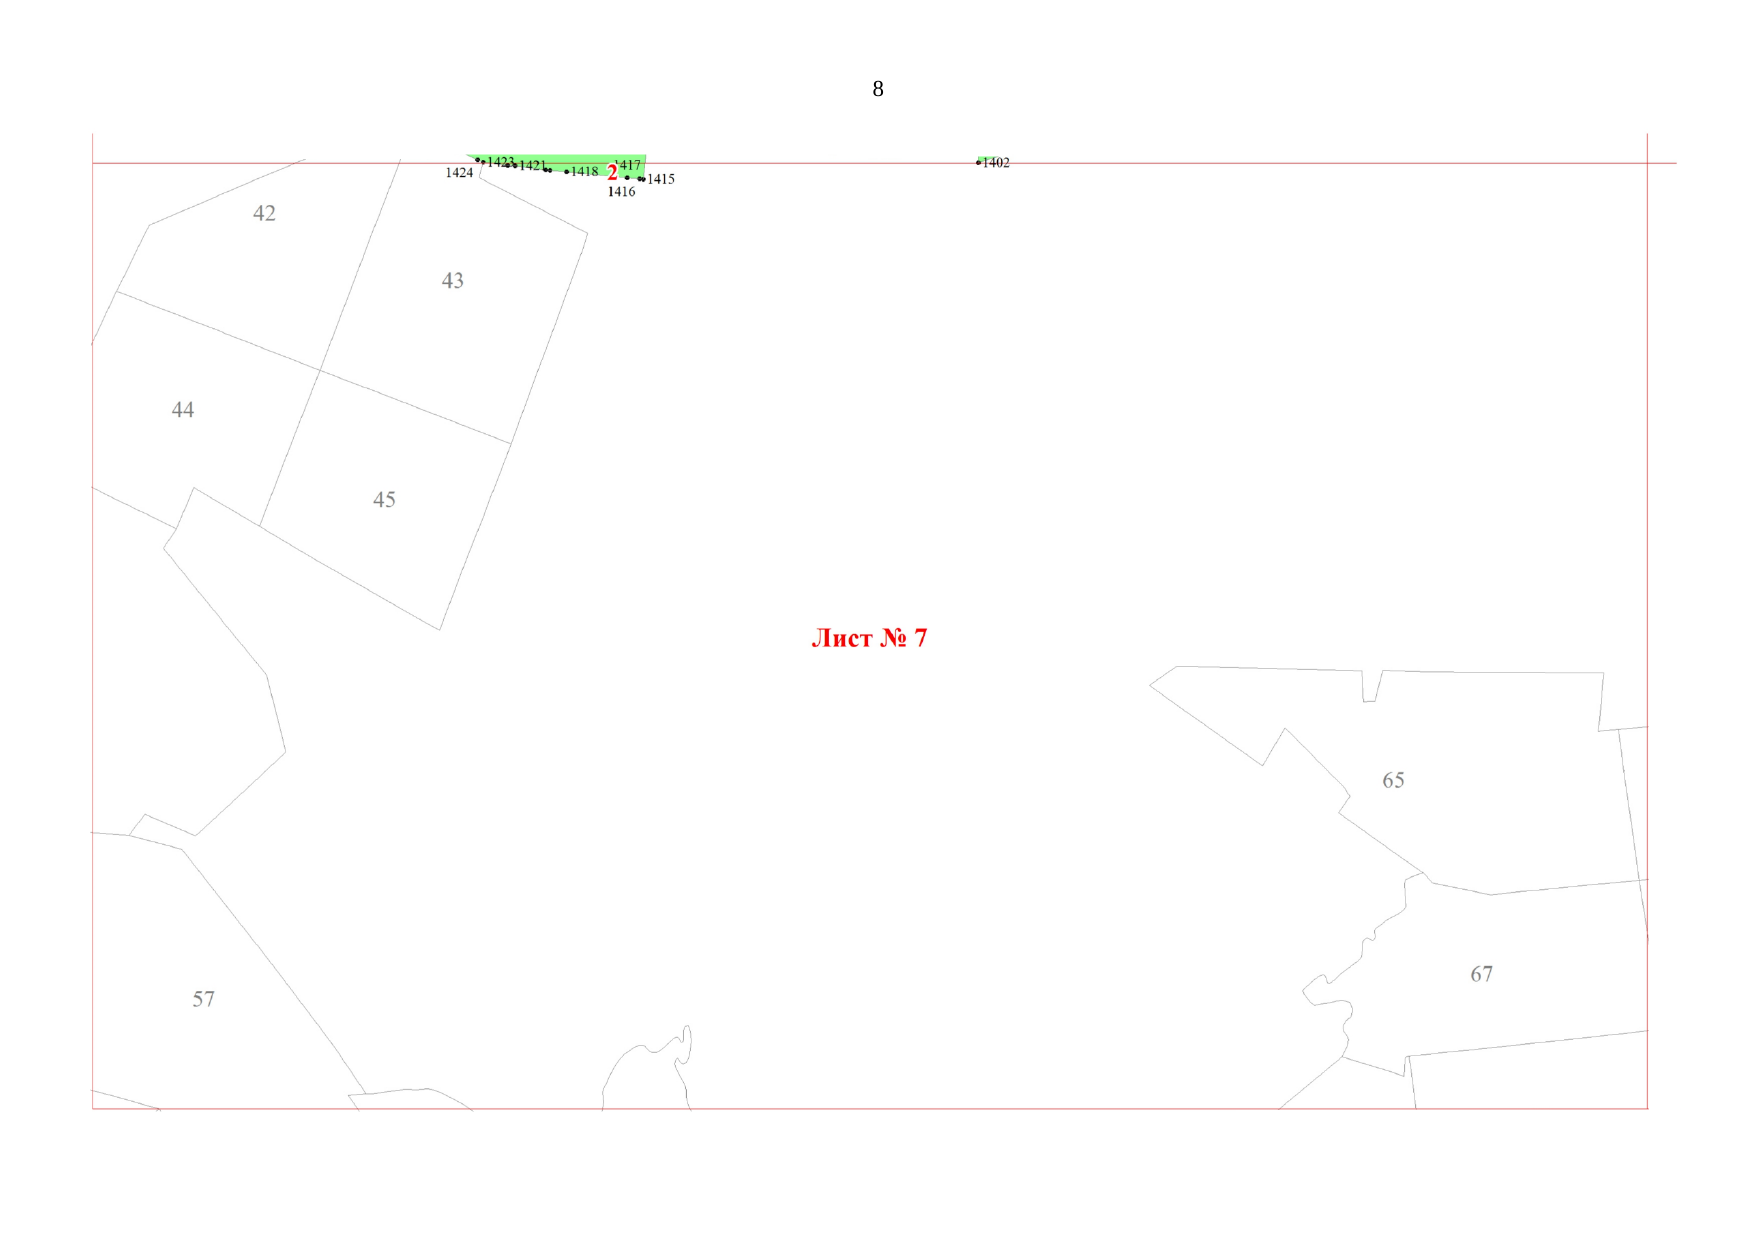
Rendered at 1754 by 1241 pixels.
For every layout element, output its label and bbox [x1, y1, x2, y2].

picture [75, 127, 1682, 1120]
